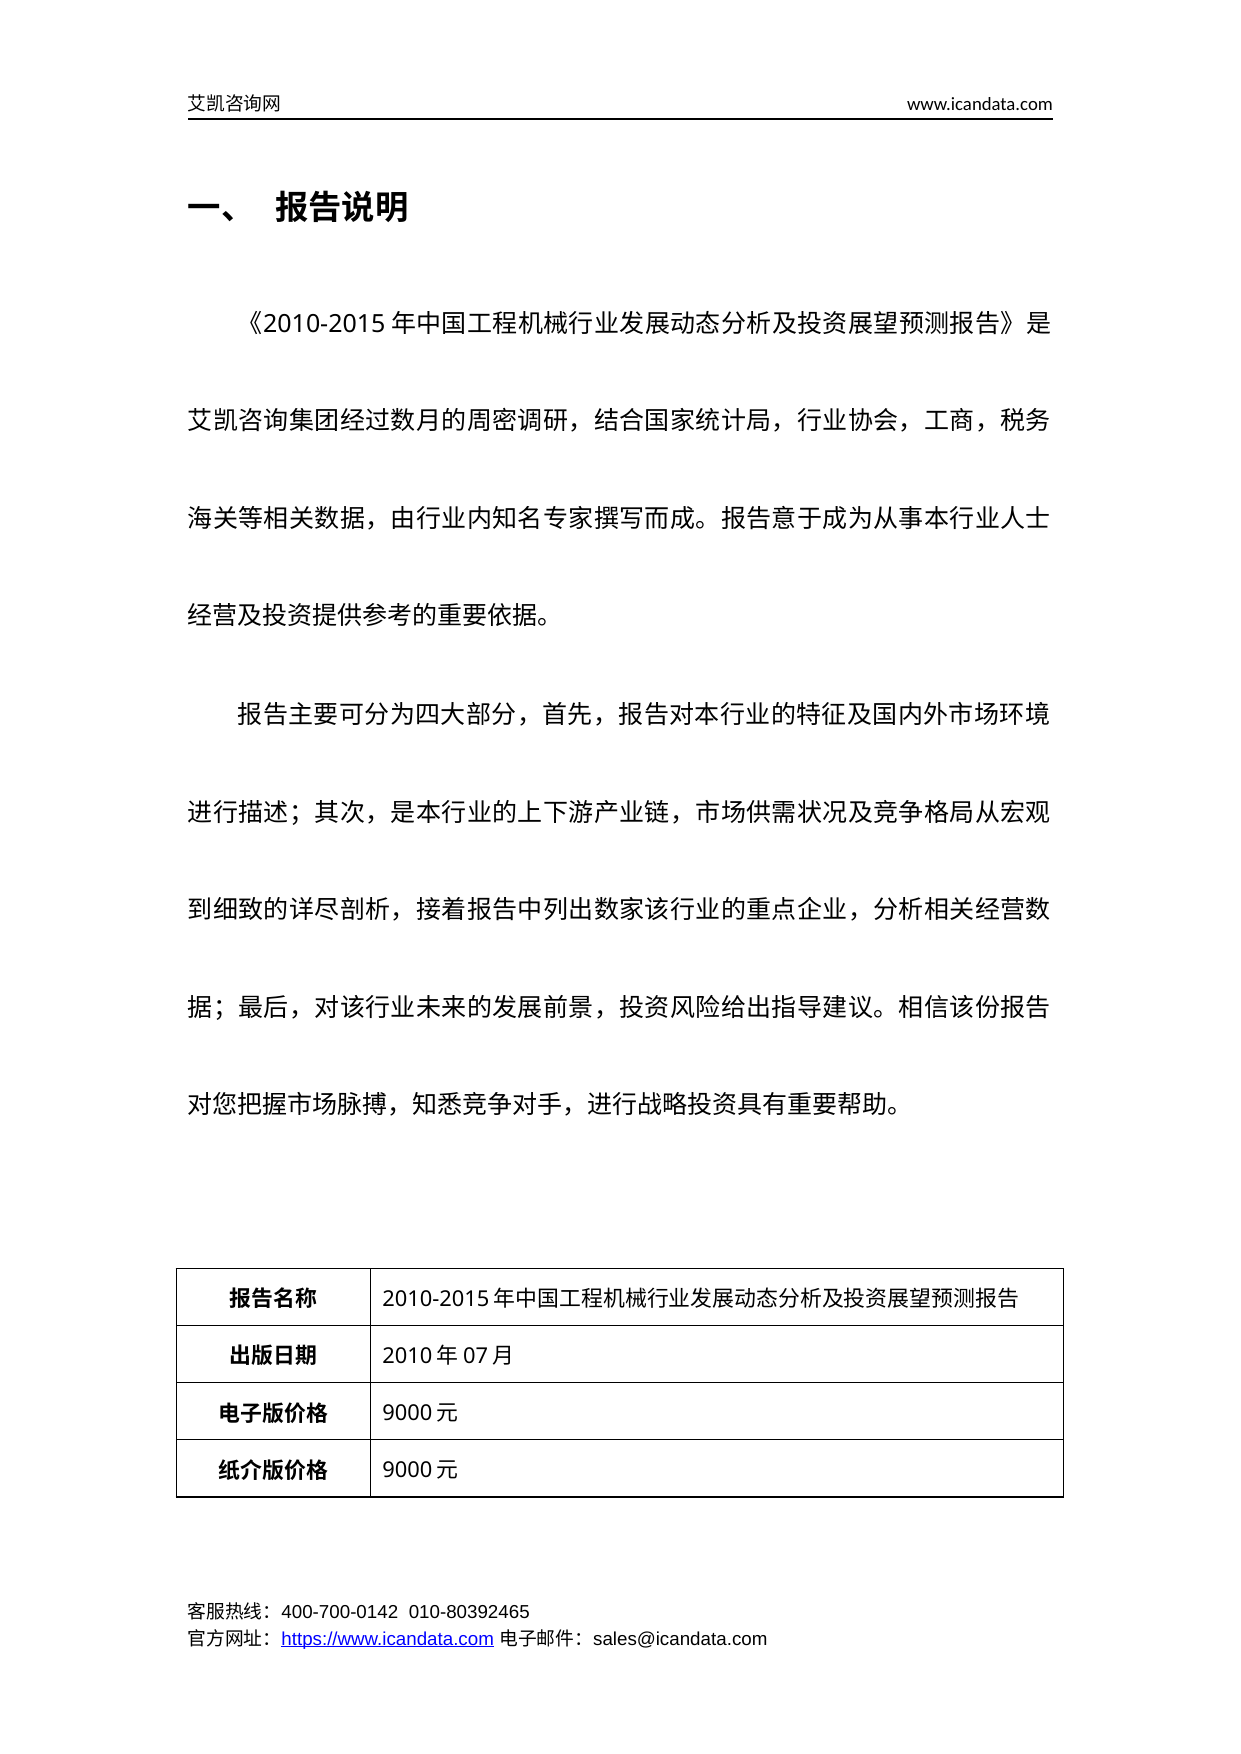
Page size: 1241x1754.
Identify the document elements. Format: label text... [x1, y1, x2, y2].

text 《2010-2015年中国工程机械行业发展动态分析及投资展望预测报告》是艾凯咨询集团经过数月的周密调研，结合国家统计局，行业协会，工商，税务海关等相关数据，由行业内知名专家撰写而成。报告意于成为从事本行业人士经营及投资提供参考的重要依据。 [187, 289, 1053, 646]
table_cell 电子版价格 [177, 1383, 370, 1439]
table_cell 出版日期 [177, 1326, 370, 1382]
table_cell 9000元 [371, 1383, 1063, 1439]
table_cell 9000元 [371, 1440, 1063, 1496]
table_header 报告名称 [177, 1269, 370, 1325]
table_cell 2010年07月 [371, 1326, 1063, 1382]
subtitle 报告说明 [187, 172, 1053, 237]
table_header 2010-2015年中国工程机械行业发展动态分析及投资展望预测报告 [371, 1269, 1063, 1325]
text 报告主要可分为四大部分，首先，报告对本行业的特征及国内外市场环境进行描述；其次，是本行业的上下游产业链，市场供需状况及竞争格局从宏观到细致的详尽剖析，接着报告中列出数家该行业的重点企业，分析相关经营数据；最后，对该行业未来的发展前景，投资风险给出指导建议。相信该份报告对您把握市场脉搏，知悉竞争对手，进行战略投资具有重要帮助。 [187, 681, 1053, 1136]
table_cell 纸介版价格 [177, 1440, 370, 1496]
